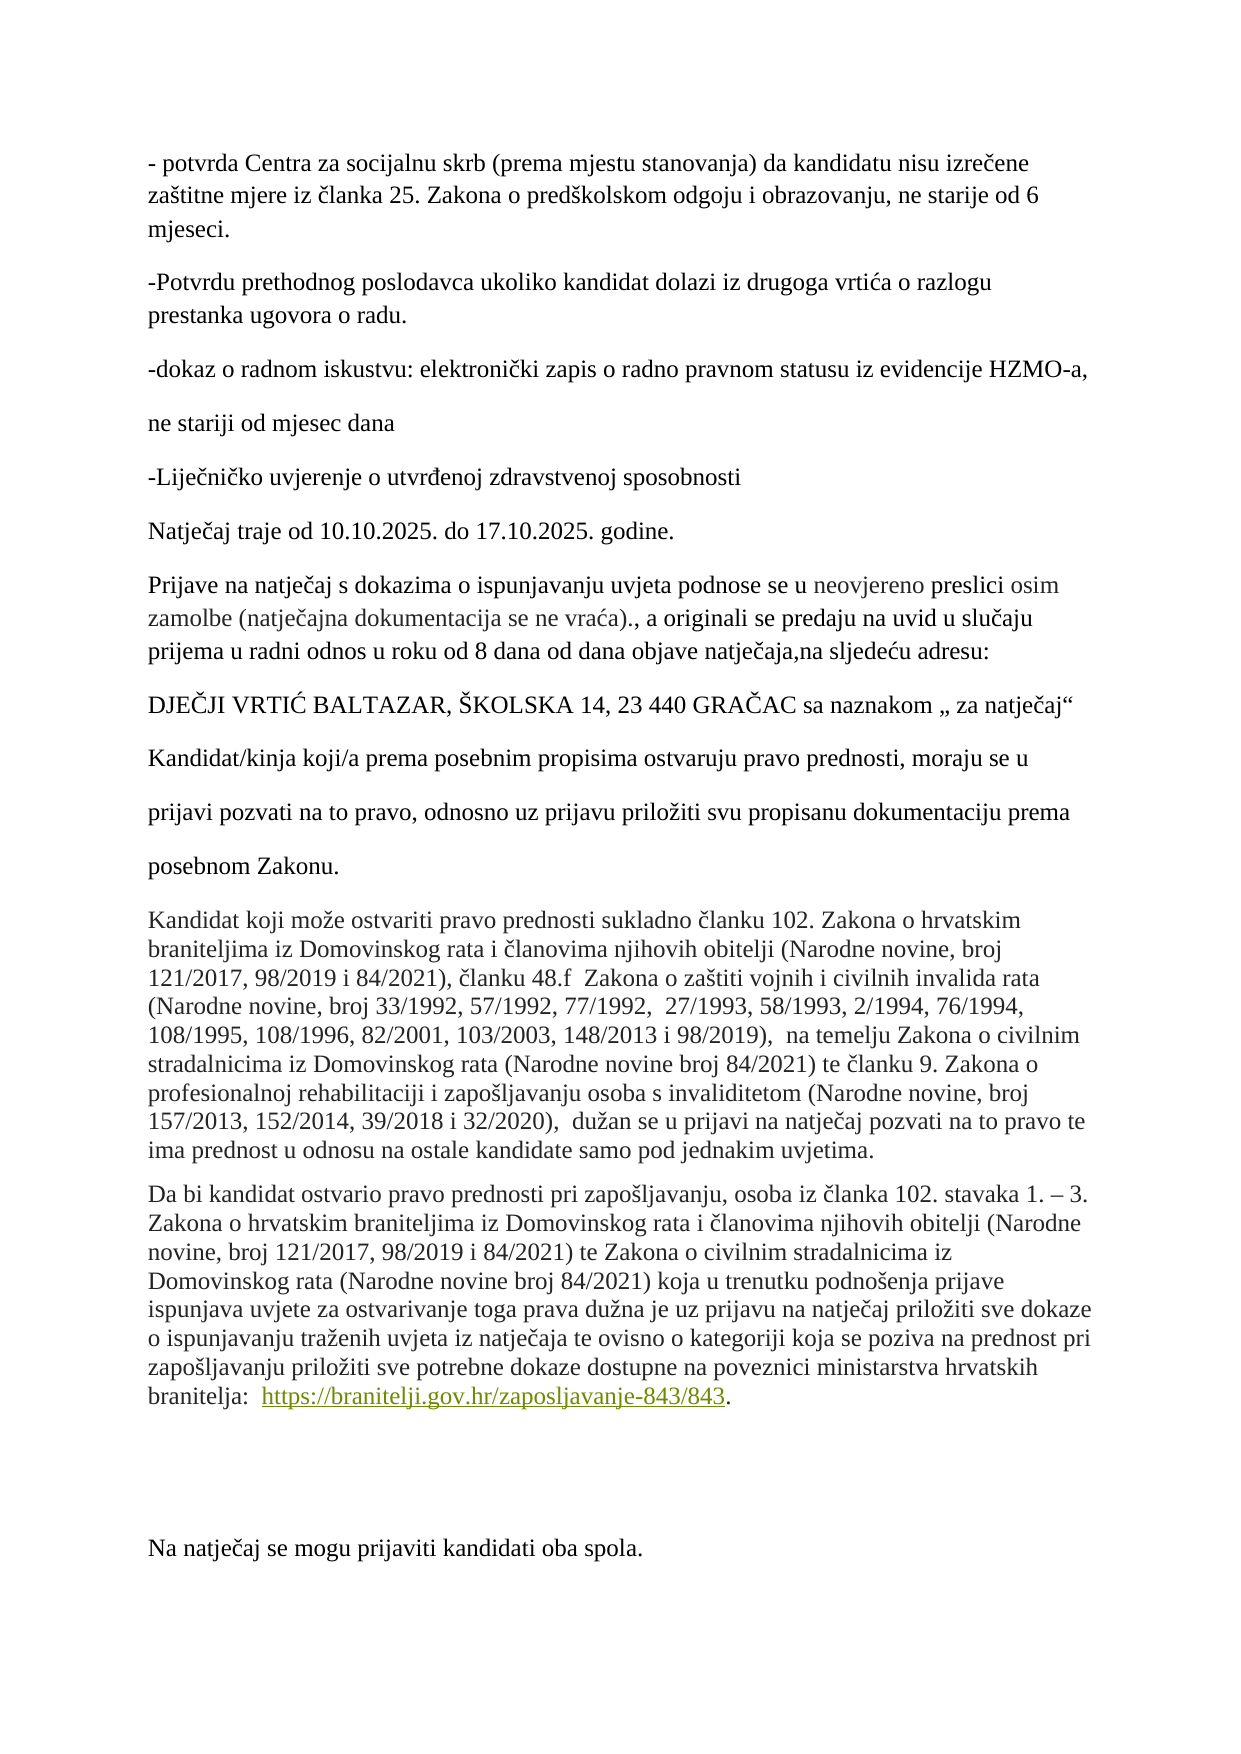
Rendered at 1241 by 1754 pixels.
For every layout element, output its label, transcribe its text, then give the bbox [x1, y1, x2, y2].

text Natječaj traje od 10.10.2025. do 17.10.2025. godine. [148, 516, 1093, 545]
text posebnom Zakonu. [148, 851, 1093, 880]
text - potvrda Centra za socijalnu skrb (prema mjestu stanovanja) da kandidatu nisu izrečene zaštitne mjere iz članka 25. Zakona o predškolskom odgoju i obrazovanju, ne starije od 6 mjeseci. [148, 148, 1093, 242]
text Da bi kandidat ostvario pravo prednosti pri zapošljavanju, osoba iz članka 102. stavaka 1. – 3. Zakona o hrvatskim braniteljima iz Domovinskog rata i članovima njihovih obitelji (Narodne novine, broj 121/2017, 98/2019 i 84/2021) te Zakona o civilnim stradalnicima iz Domovinskog rata (Narodne novine broj 84/2021) koja u trenutku podnošenja prijave ispunjava uvjete za ostvarivanje toga prava dužna je uz prijavu na natječaj priložiti sve dokaze o ispunjavanju traženih uvjeta iz natječaja te ovisno o kategoriji koja se poziva na prednost pri zapošljavanju priložiti sve potrebne dokaze dostupne na poveznici ministarstva hrvatskih branitelja: https://branitelji.gov.hr/zaposljavanje-843/843. [148, 1179, 1093, 1409]
text Prijave na natječaj s dokazima o ispunjavanju uvjeta podnose se u neovjereno preslici osim zamolbe (natječajna dokumentacija se ne vraća)., a originali se predaju na uvid u slučaju prijema u radni odnos u roku od 8 dana od dana objave natječaja,na sljedeću adresu: [148, 570, 1093, 664]
text Kandidat/kinja koji/a prema posebnim propisima ostvaruju pravo prednosti, moraju se u [148, 743, 1093, 772]
text -dokaz o radnom iskustvu: elektronički zapis o radno pravnom statusu iz evidencije HZMO-a, [148, 354, 1093, 383]
text prijavi pozvati na to pravo, odnosno uz prijavu priložiti svu propisanu dokumentaciju prema [148, 797, 1093, 826]
text -Potvrdu prethodnog poslodavca ukoliko kandidat dolazi iz drugoga vrtića o razlogu prestanka ugovora o radu. [148, 267, 1093, 329]
text Kandidat koji može ostvariti pravo prednosti sukladno članku 102. Zakona o hrvatskim braniteljima iz Domovinskog rata i članovima njihovih obitelji (Narodne novine, broj 121/2017, 98/2019 i 84/2021), članku 48.f Zakona o zaštiti vojnih i civilnih invalida rata (Narodne novine, broj 33/1992, 57/1992, 77/1992, 27/1993, 58/1993, 2/1994, 76/1994, 108/1995, 108/1996, 82/2001, 103/2003, 148/2013 i 98/2019), na temelju Zakona o civilnim stradalnicima iz Domovinskog rata (Narodne novine broj 84/2021) te članku 9. Zakona o profesionalnoj rehabilitaciji i zapošljavanju osoba s invaliditetom (Narodne novine, broj 157/2013, 152/2014, 39/2018 i 32/2020), dužan se u prijavi na natječaj pozvati na to pravo te ima prednost u odnosu na ostale kandidate samo pod jednakim uvjetima. [148, 905, 1093, 1164]
text -Liječničko uvjerenje o utvrđenoj zdravstvenoj sposobnosti [148, 462, 1093, 491]
text DJEČJI VRTIĆ BALTAZAR, ŠKOLSKA 14, 23 440 GRAČAC sa naznakom „ za natječaj“ [148, 690, 1093, 718]
text Na natječaj se mogu prijaviti kandidati oba spola. [148, 1533, 1093, 1562]
text ne stariji od mjesec dana [148, 408, 1093, 437]
